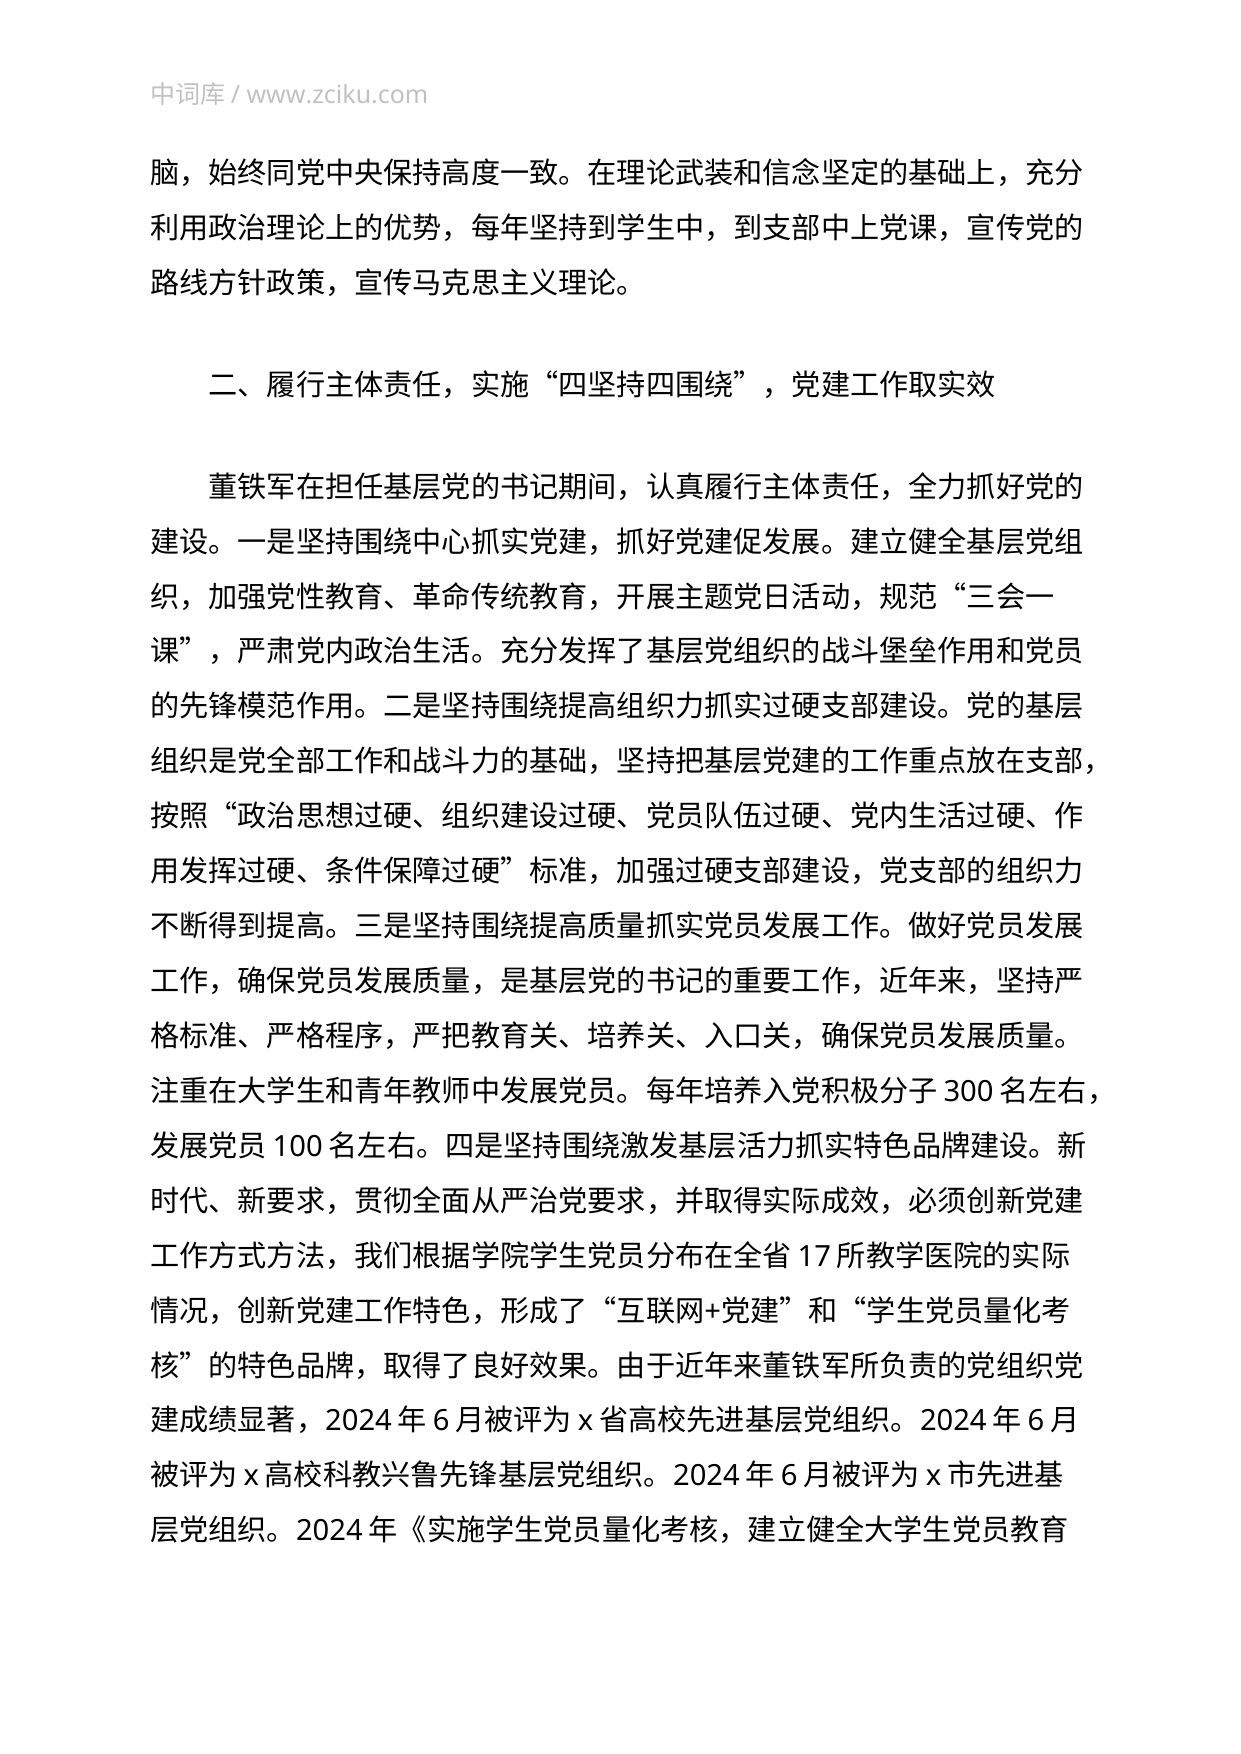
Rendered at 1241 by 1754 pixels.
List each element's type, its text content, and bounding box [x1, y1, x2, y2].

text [150, 463, 1090, 1549]
text 二、履行主体责任，实施“四坚持四围绕”，党建工作取实效 [150, 362, 1090, 404]
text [150, 150, 1090, 302]
